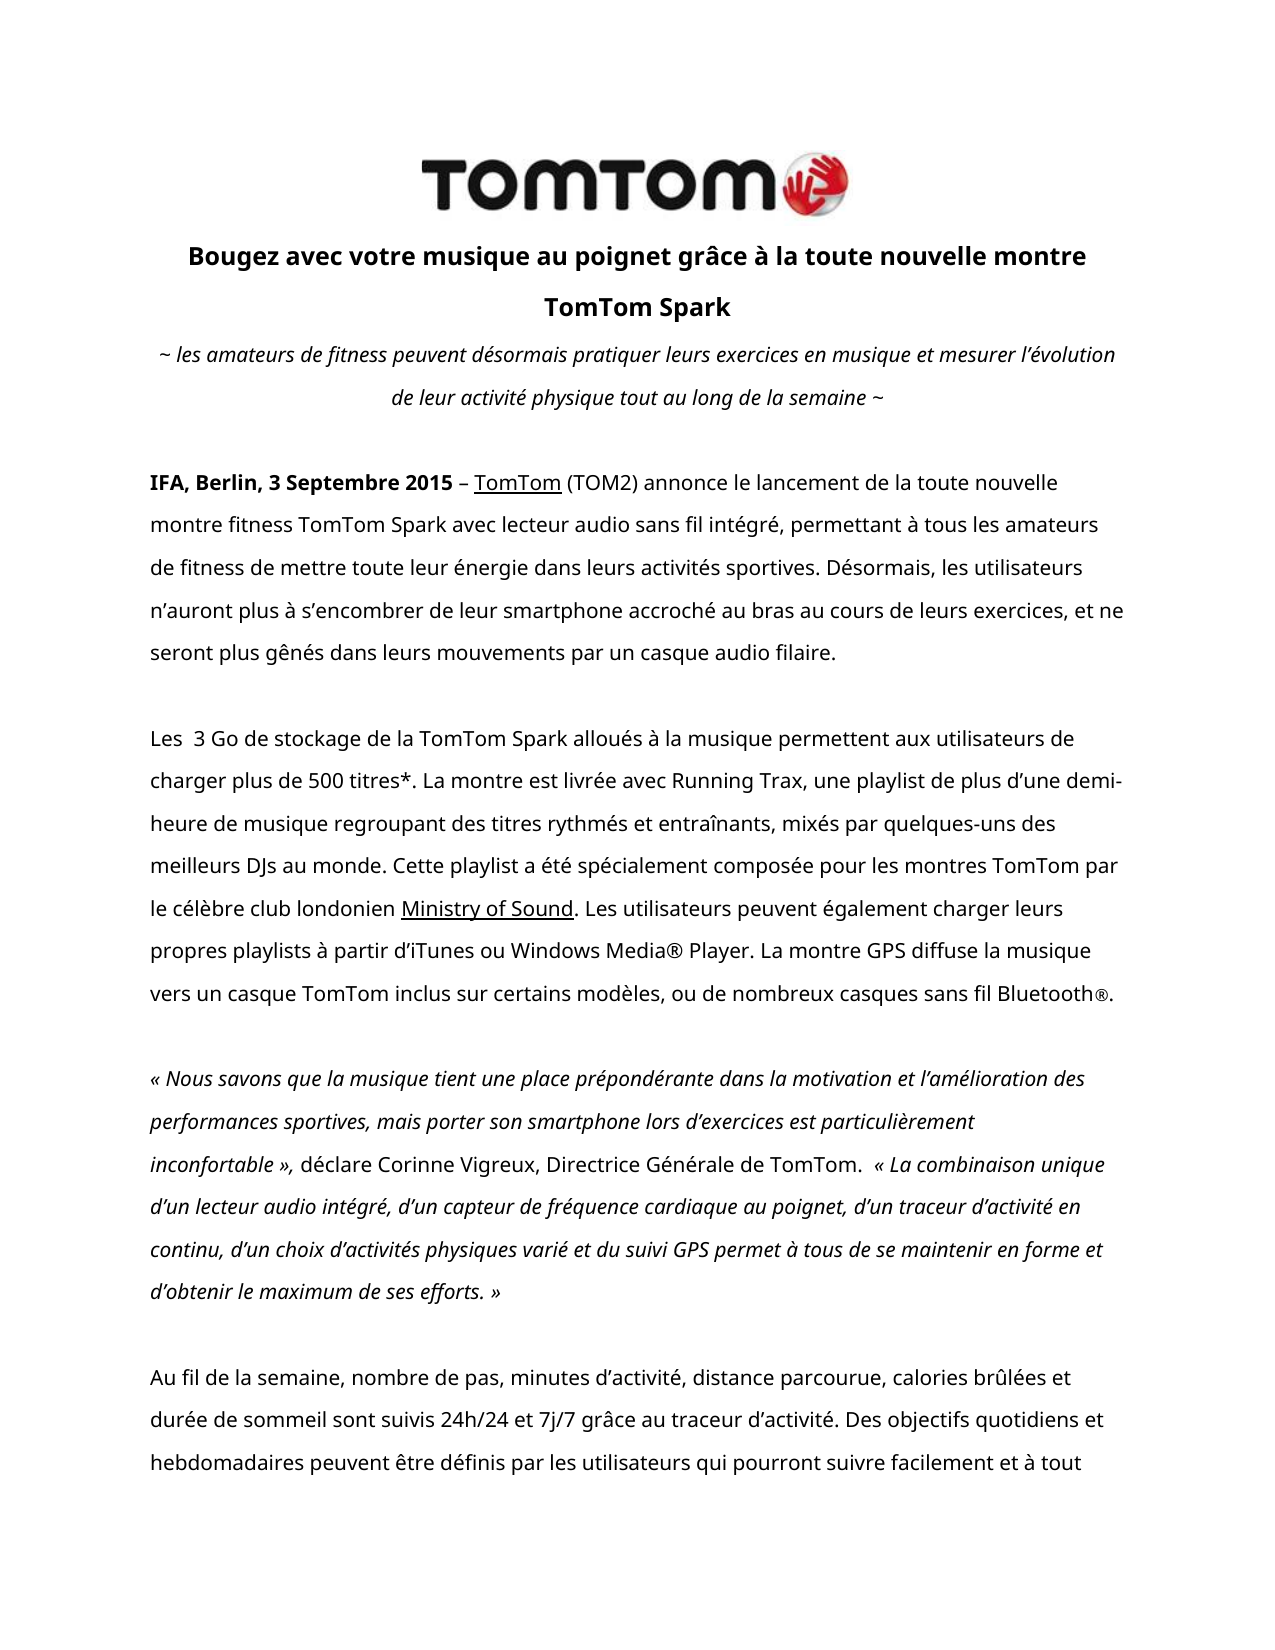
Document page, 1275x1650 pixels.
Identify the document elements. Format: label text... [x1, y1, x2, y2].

text « Nous savons que la musique tient une place prépondérante dans la motivation et l’amélioration des performances sportives, mais porter son smartphone lors d’exercices est particulièrement inconfortable », déclare Corinne Vigreux, Directrice Générale de TomTom. « La combinaison unique d’un lecteur audio intégré, d’un capteur de fréquence cardiaque au poignet, d’un traceur d’activité en continu, d’un choix d’activités physiques varié et du suivi GPS permet à tous de se maintenir en forme et d’obtenir le maximum de ses efforts. » [150, 1064, 1125, 1306]
text IFA, Berlin, 3 Septembre 2015 – TomTom (TOM2) annonce le lancement de la toute nouvelle montre fitness TomTom Spark avec lecteur audio sans fil intégré, permettant à tous les amateurs de fitness de mettre toute leur énergie dans leurs activités sportives. Désormais, les utilisateurs n’auront plus à s’encombrer de leur smartphone accroché au bras au cours de leurs exercices, et ne seront plus gênés dans leurs mouvements par un casque audio filaire. [150, 468, 1125, 667]
picture [421, 150, 854, 226]
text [150, 1363, 1125, 1476]
text Bougez avec votre musique au poignet grâce à la toute nouvelle montre TomTom Spark [150, 238, 1125, 323]
text Les 3 Go de stockage de la TomTom Spark alloués à la musique permettent aux utilisateurs de charger plus de 500 titres*. La montre est livrée avec Running Trax, une playlist de plus d’une demi-heure de musique regroupant des titres rythmés et entraînants, mixés par quelques-uns des meilleurs DJs au monde. Cette playlist a été spécialement composée pour les montres TomTom par le célèbre club londonien Ministry of Sound. Les utilisateurs peuvent également charger leurs propres playlists à partir d’iTunes ou Windows Media® Player. La montre GPS diffuse la musique vers un casque TomTom inclus sur certains modèles, ou de nombreux casques sans fil Bluetooth®. [150, 724, 1125, 1008]
text ~ les amateurs de fitness peuvent désormais pratiquer leurs exercices en musique et mesurer l’évolution de leur activité physique tout au long de la semaine ~ [150, 340, 1125, 411]
